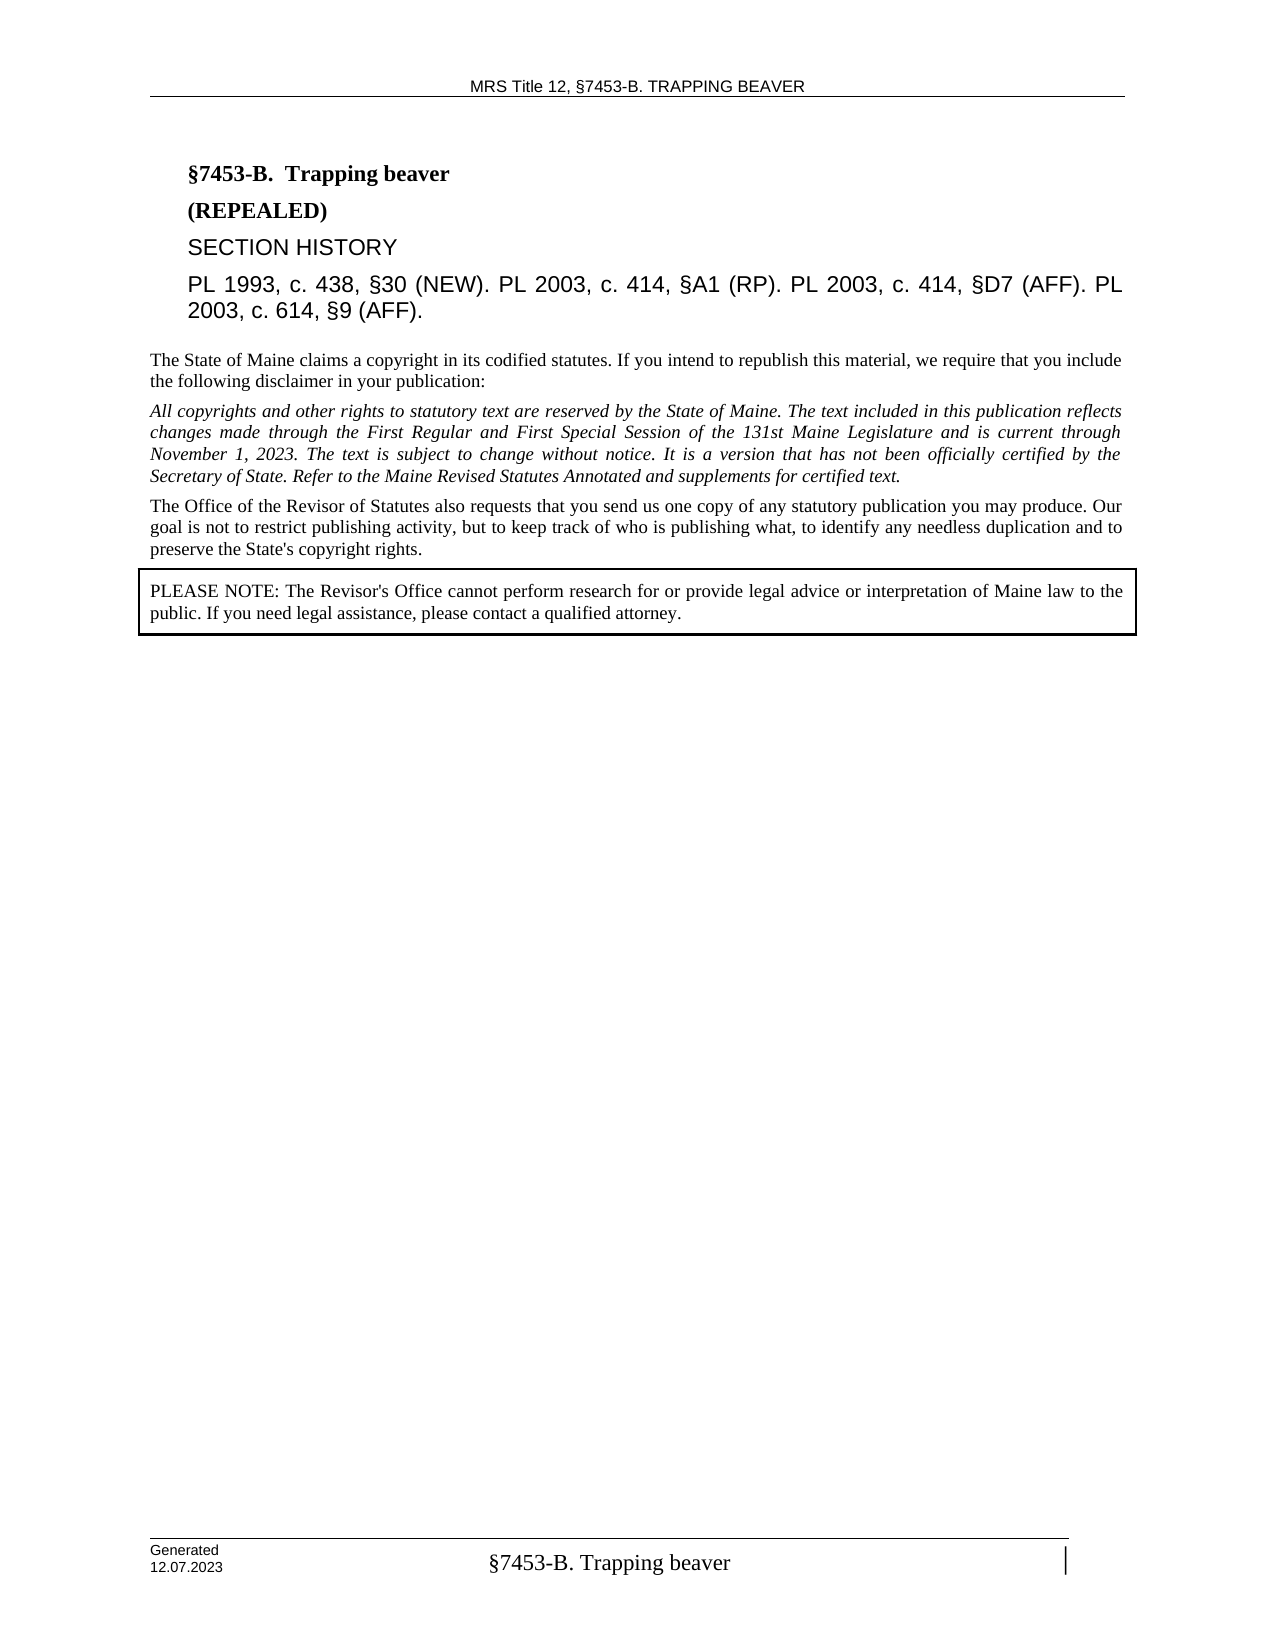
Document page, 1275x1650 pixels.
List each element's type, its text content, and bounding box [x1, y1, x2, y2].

text (REPEALED) [187, 197, 1125, 223]
text The State of Maine claims a copyright in its codified statutes. If you intend to republish this material, we require that you include the following disclaimer in your publication: [150, 348, 1125, 392]
text PLEASE NOTE: The Revisor's Office cannot perform research for or provide legal advice or interpretation of Maine law to the public. If you need legal assistance, please contact a qualified attorney. [140, 570, 1135, 633]
text The Office of the Revisor of Statutes also requests that you send us one copy of any statutory publication you may produce. Our goal is not to restrict publishing activity, but to keep track of who is publishing what, to identify any needless duplication and to preserve the State's copyright rights. [150, 494, 1125, 559]
text All copyrights and other rights to statutory text are reserved by the State of Maine. The text included in this publication reflects changes made through the First Regular and First Special Session of the 131st Maine Legislature and is current through November 1, 2023 . The text is subject to change without notice. It is a version that has not been officially certified by the Secretary of State. Refer to the Maine Revised Statutes Annotated and supplements for certified text. [150, 400, 1125, 486]
text SECTION HISTORY [187, 234, 1125, 260]
text PL 1993, c. 438, §30 (NEW). PL 2003, c. 414, §A1 (RP). PL 2003, c. 414, §D7 (AFF). PL 2003, c. 614, §9 (AFF). [187, 271, 1125, 323]
text §7453-B. Trapping beaver [187, 160, 1125, 187]
